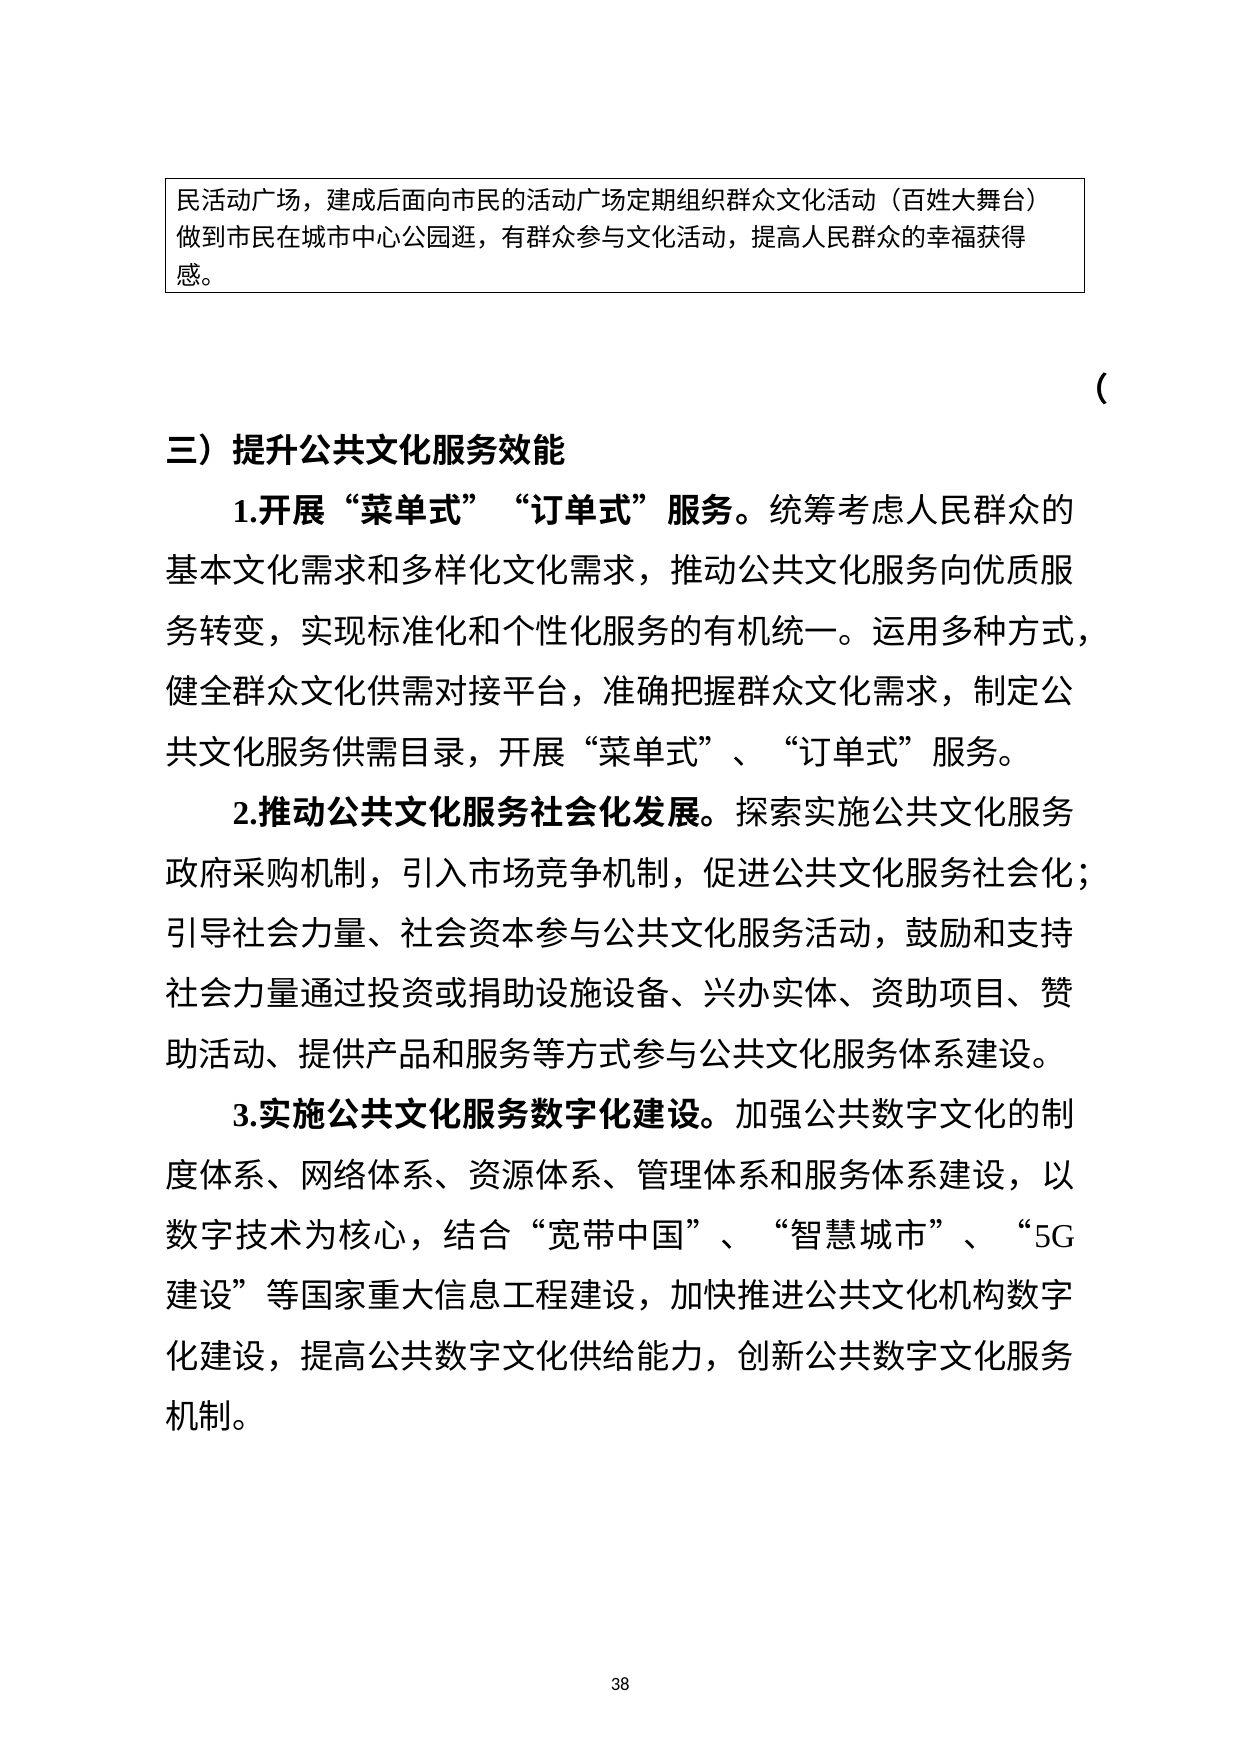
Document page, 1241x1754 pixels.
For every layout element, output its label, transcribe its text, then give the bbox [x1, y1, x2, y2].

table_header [166, 179, 1084, 292]
text 2.推动公共文化服务社会化发展。探索实施公共文化服务政府采购机制，引入市场竞争机制，促进公共文化服务社会化；引导社会力量、社会资本参与公共文化服务活动，鼓励和支持社会力量通过投资或捐助设施设备、兴办实体、资助项目、赞助活动、提供产品和服务等方式参与公共文化服务体系建设。 [165, 776, 1075, 1078]
text 3.实施公共文化服务数字化建设。加强公共数字文化的制度体系、网络体系、资源体系、管理体系和服务体系建设，以数字技术为核心，结合“宽带中国”、“智慧城市”、“5G建设”等国家重大信息工程建设，加快推进公共文化机构数字化建设，提高公共数字文化供给能力，创新公共数字文化服务机制。 [165, 1078, 1075, 1441]
text （三）提升公共文化服务效能 [165, 353, 1075, 474]
text 1.开展“菜单式”“订单式”服务。统筹考虑人民群众的基本文化需求和多样化文化需求，推动公共文化服务向优质服务转变，实现标准化和个性化服务的有机统一。运用多种方式，健全群众文化供需对接平台，准确把握群众文化需求，制定公共文化服务供需目录，开展“菜单式”、“订单式”服务。 [165, 474, 1075, 776]
